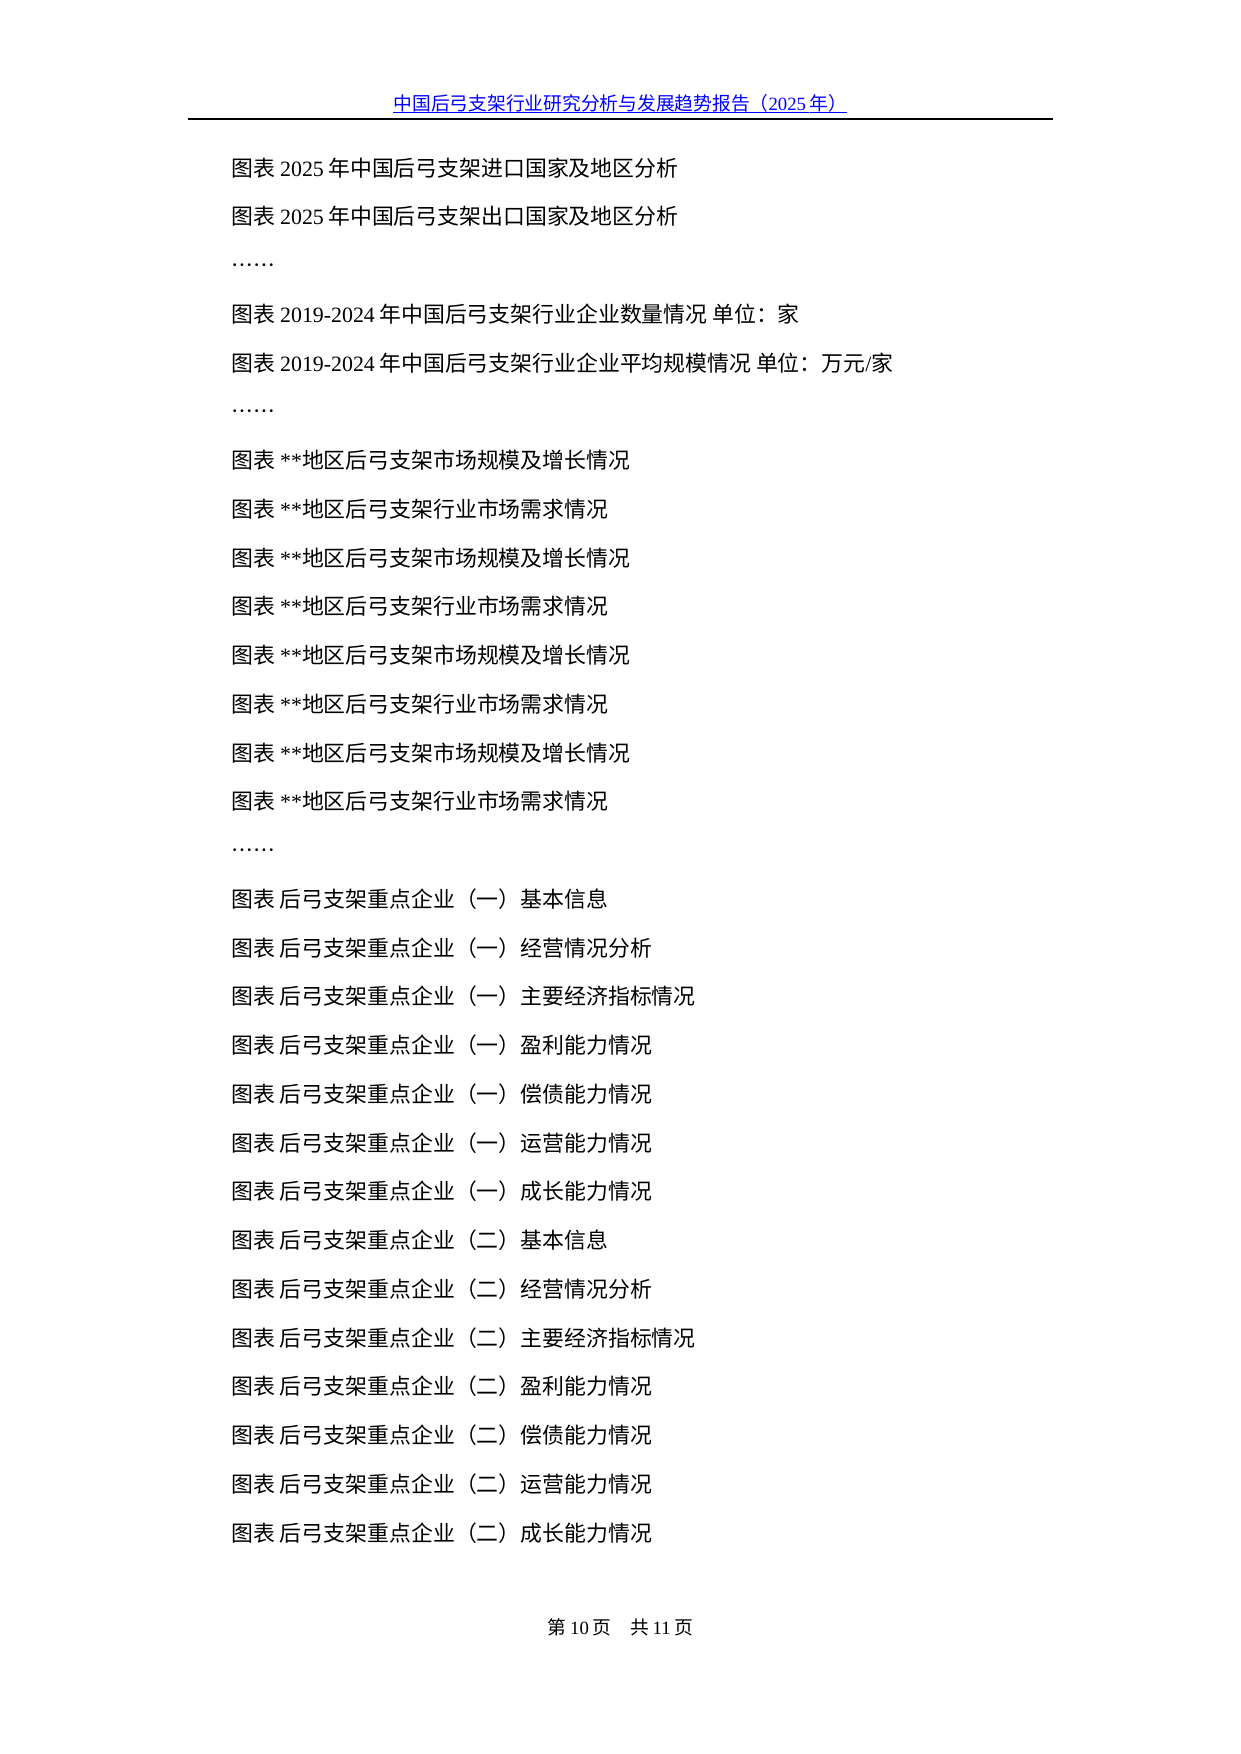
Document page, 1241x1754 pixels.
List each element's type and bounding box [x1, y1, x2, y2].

text [187, 150, 1053, 1548]
